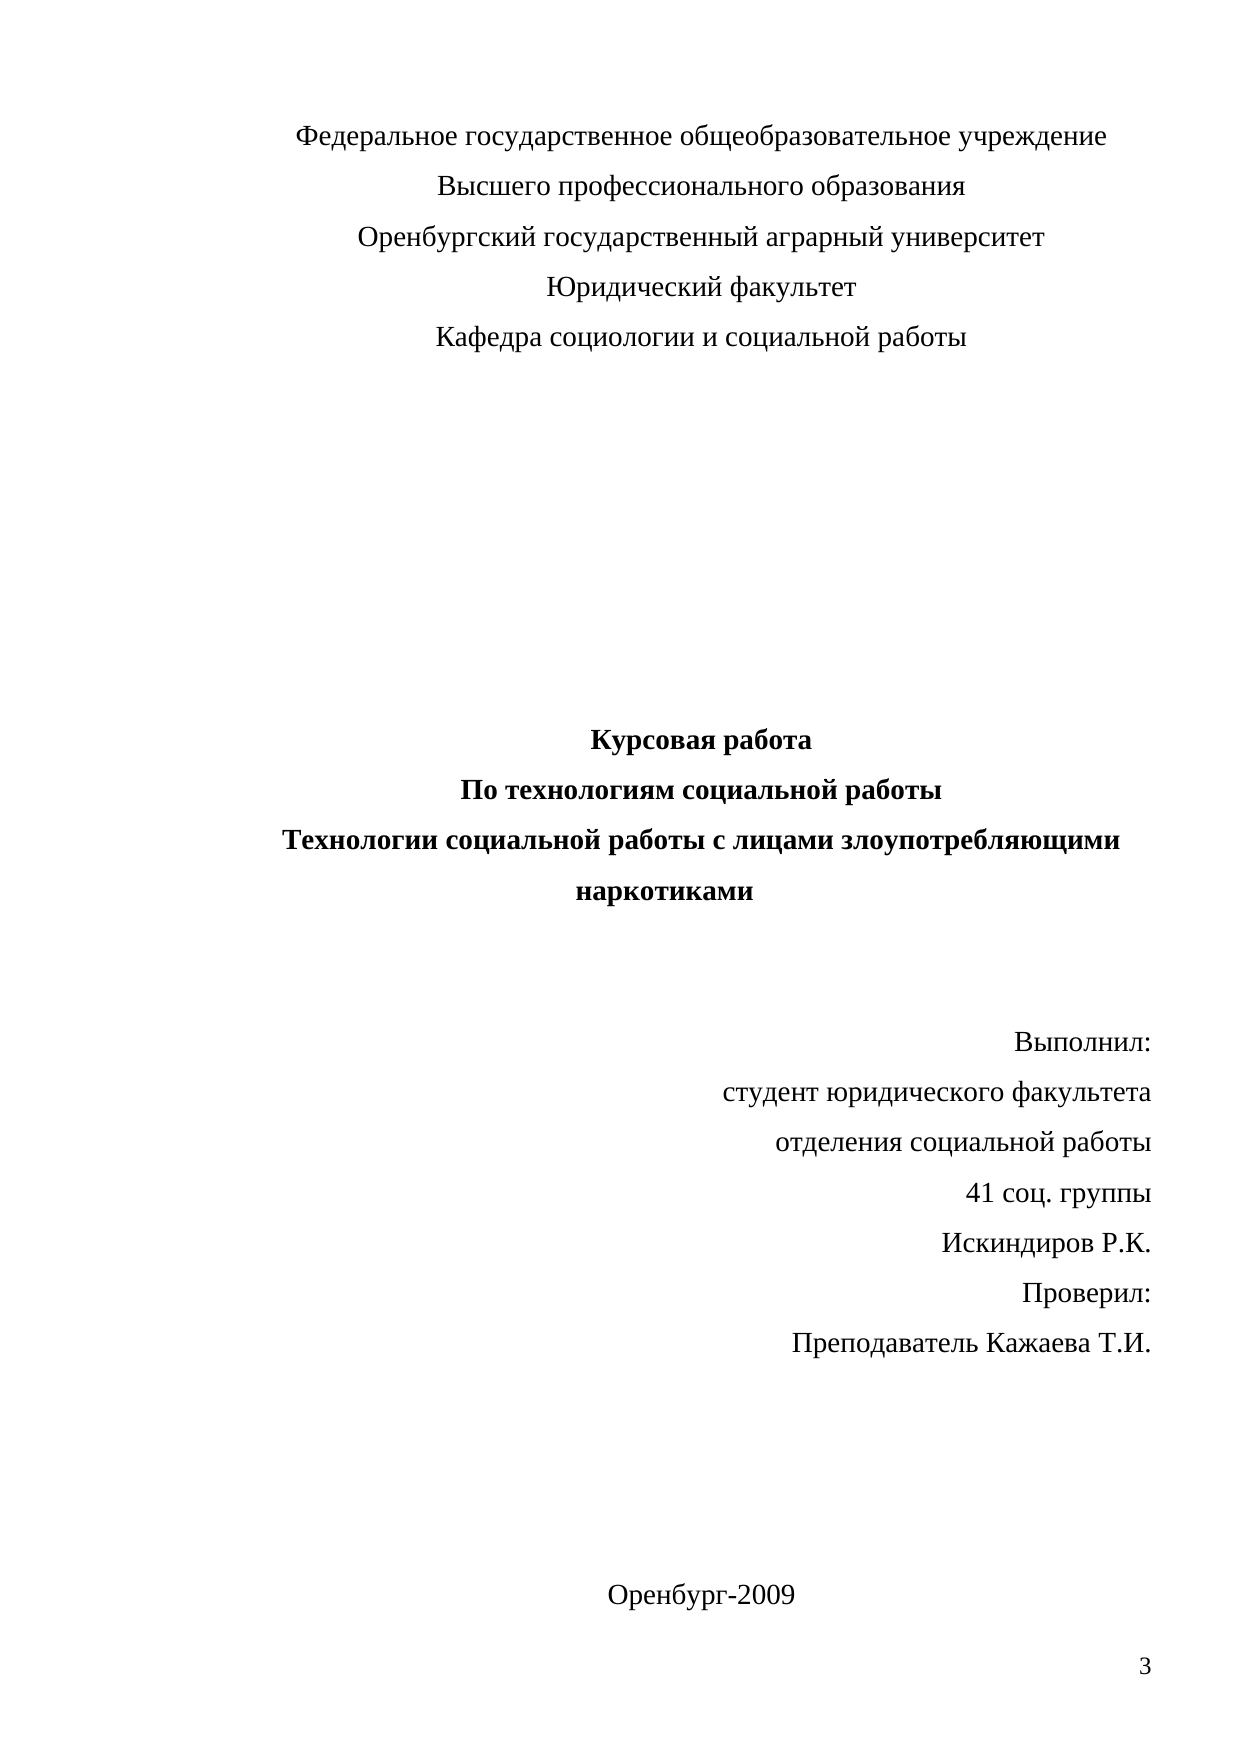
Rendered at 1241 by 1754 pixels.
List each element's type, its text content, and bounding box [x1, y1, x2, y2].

text отделения социальной работы [177, 1124, 1152, 1158]
text Преподаватель Кажаева Т.И. [177, 1326, 1152, 1359]
text студент юридического факультета [177, 1074, 1152, 1108]
text Федеральное государственное общеобразовательное учреждение [177, 118, 1152, 152]
text Технологии социальной работы с лицами злоупотребляющими наркотиками [177, 822, 1152, 906]
text Кафедра социологии и социальной работы [177, 319, 1152, 353]
text Высшего профессионального образования [177, 168, 1152, 202]
text 41 соц. группы [177, 1175, 1152, 1208]
text Проверил: [177, 1275, 1152, 1309]
text Оренбург-2009 [177, 1577, 1152, 1611]
text Юридический факультет [177, 269, 1152, 303]
text Оренбургский государственный аграрный университет [177, 219, 1152, 252]
text Курсовая работа [177, 722, 1152, 755]
text Искиндиров Р.К. [177, 1225, 1152, 1258]
text Выполнил: [177, 1024, 1152, 1057]
text По технологиям социальной работы [177, 772, 1152, 806]
